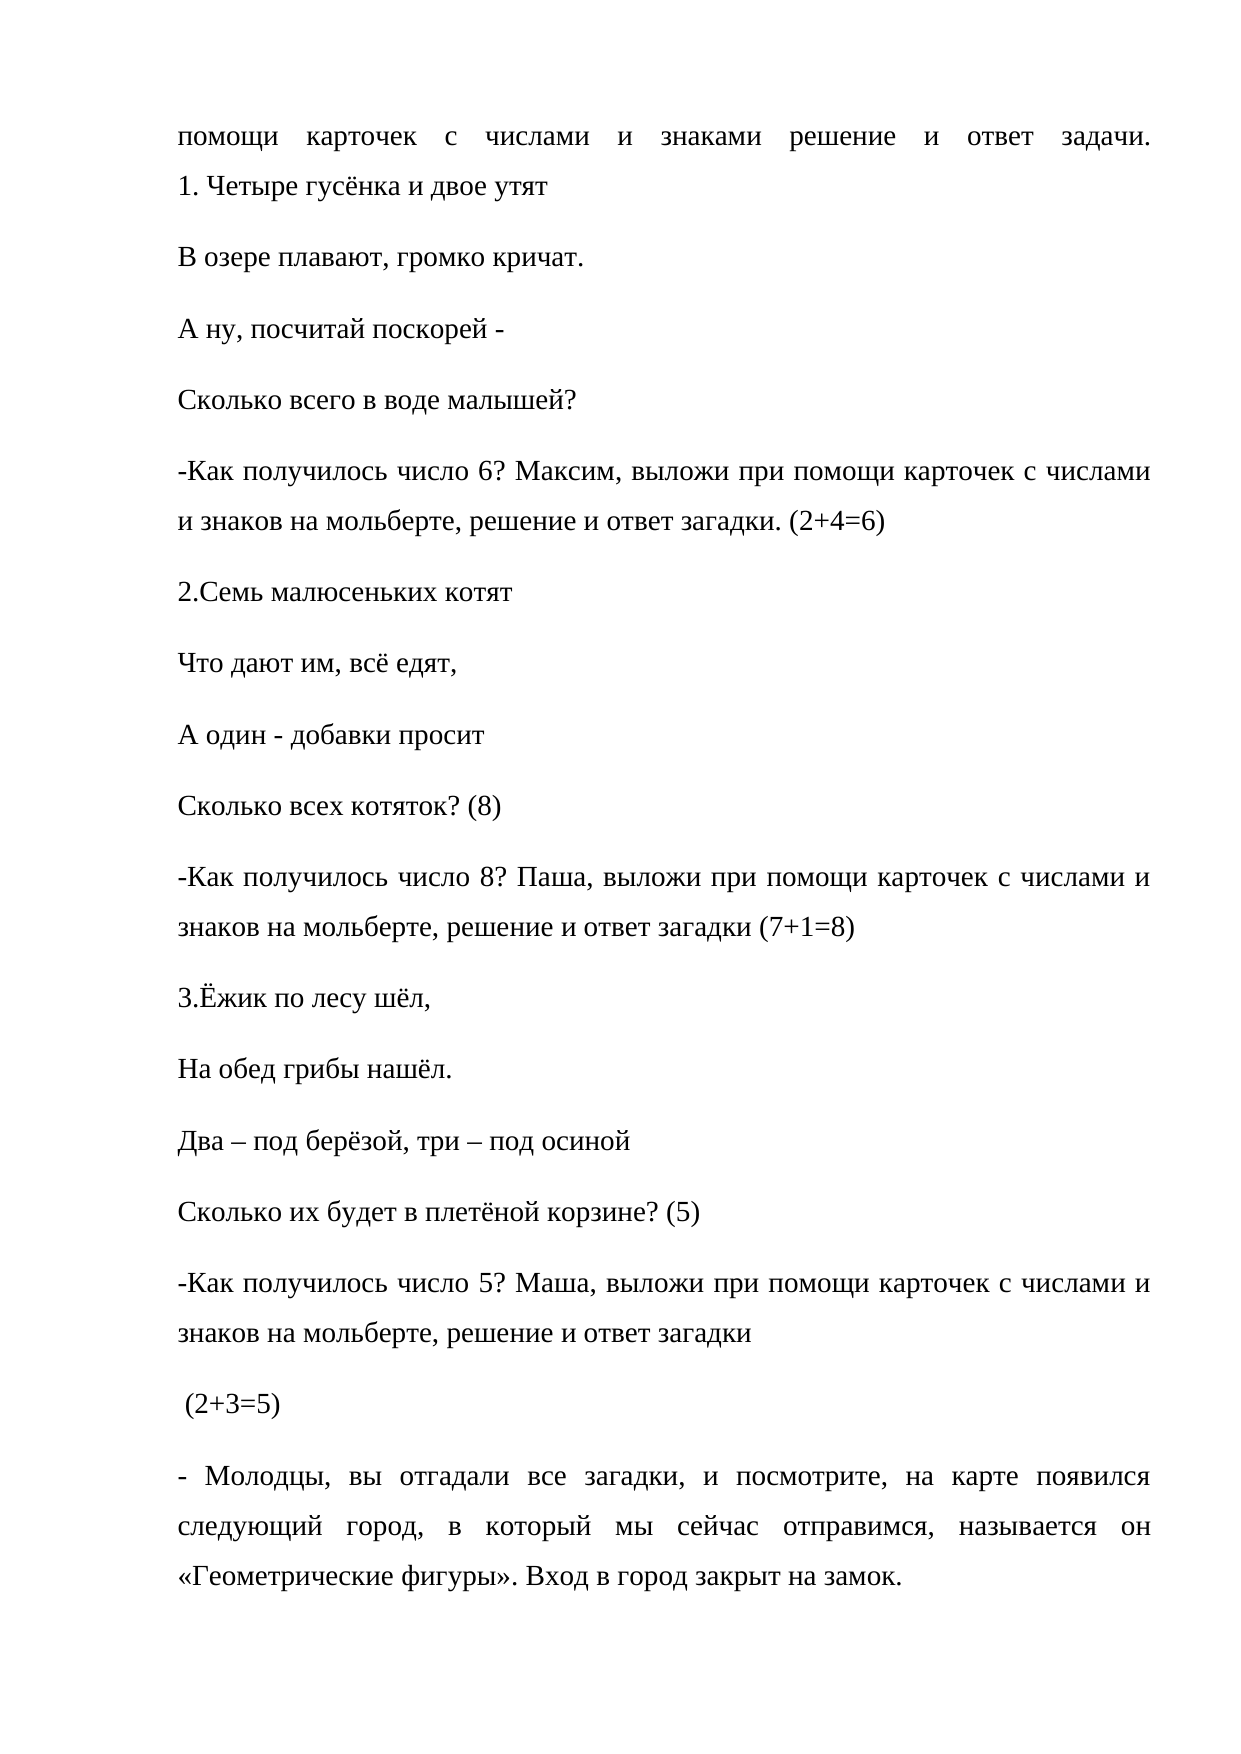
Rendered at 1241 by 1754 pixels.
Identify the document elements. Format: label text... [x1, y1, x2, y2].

text Сколько всего в воде малышей? [177, 382, 1152, 415]
text 2.Семь малюсеньких котят [177, 574, 1152, 608]
text На обед грибы нашёл. [177, 1052, 1152, 1085]
text -Как получилось число 6? Максим, выложи при помощи карточек с числами и знаков на мольберте, решение и ответ загадки. (2+4=6) [177, 453, 1152, 537]
text В озере плавают, громко кричат. [177, 239, 1152, 273]
text -Как получилось число 8? Паша, выложи при помощи карточек с числами и знаков на мольберте, решение и ответ загадки (7+1=8) [177, 859, 1152, 943]
text -Как получилось число 5? Маша, выложи при помощи карточек с числами и знаков на мольберте, решение и ответ загадки [177, 1265, 1152, 1349]
text Сколько всех котяток? (8) [177, 788, 1152, 821]
text Два – под берёзой, три – под осиной [177, 1123, 1152, 1156]
text Сколько их будет в плетёной корзине? (5) [177, 1194, 1152, 1227]
text (2+3=5) [177, 1387, 1152, 1420]
text - Молодцы, вы отгадали все загадки, и посмотрите, на карте появился следующий город, в который мы сейчас отправимся, называется он «Геометрические фигуры». Вход в город закрыт на замок. [177, 1458, 1152, 1592]
text А ну, посчитай поскорей - [177, 311, 1152, 344]
text 3.Ёжик по лесу шёл, [177, 981, 1152, 1014]
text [177, 118, 1152, 202]
text Что дают им, всё едят, [177, 646, 1152, 679]
text А один - добавки просит [177, 717, 1152, 750]
